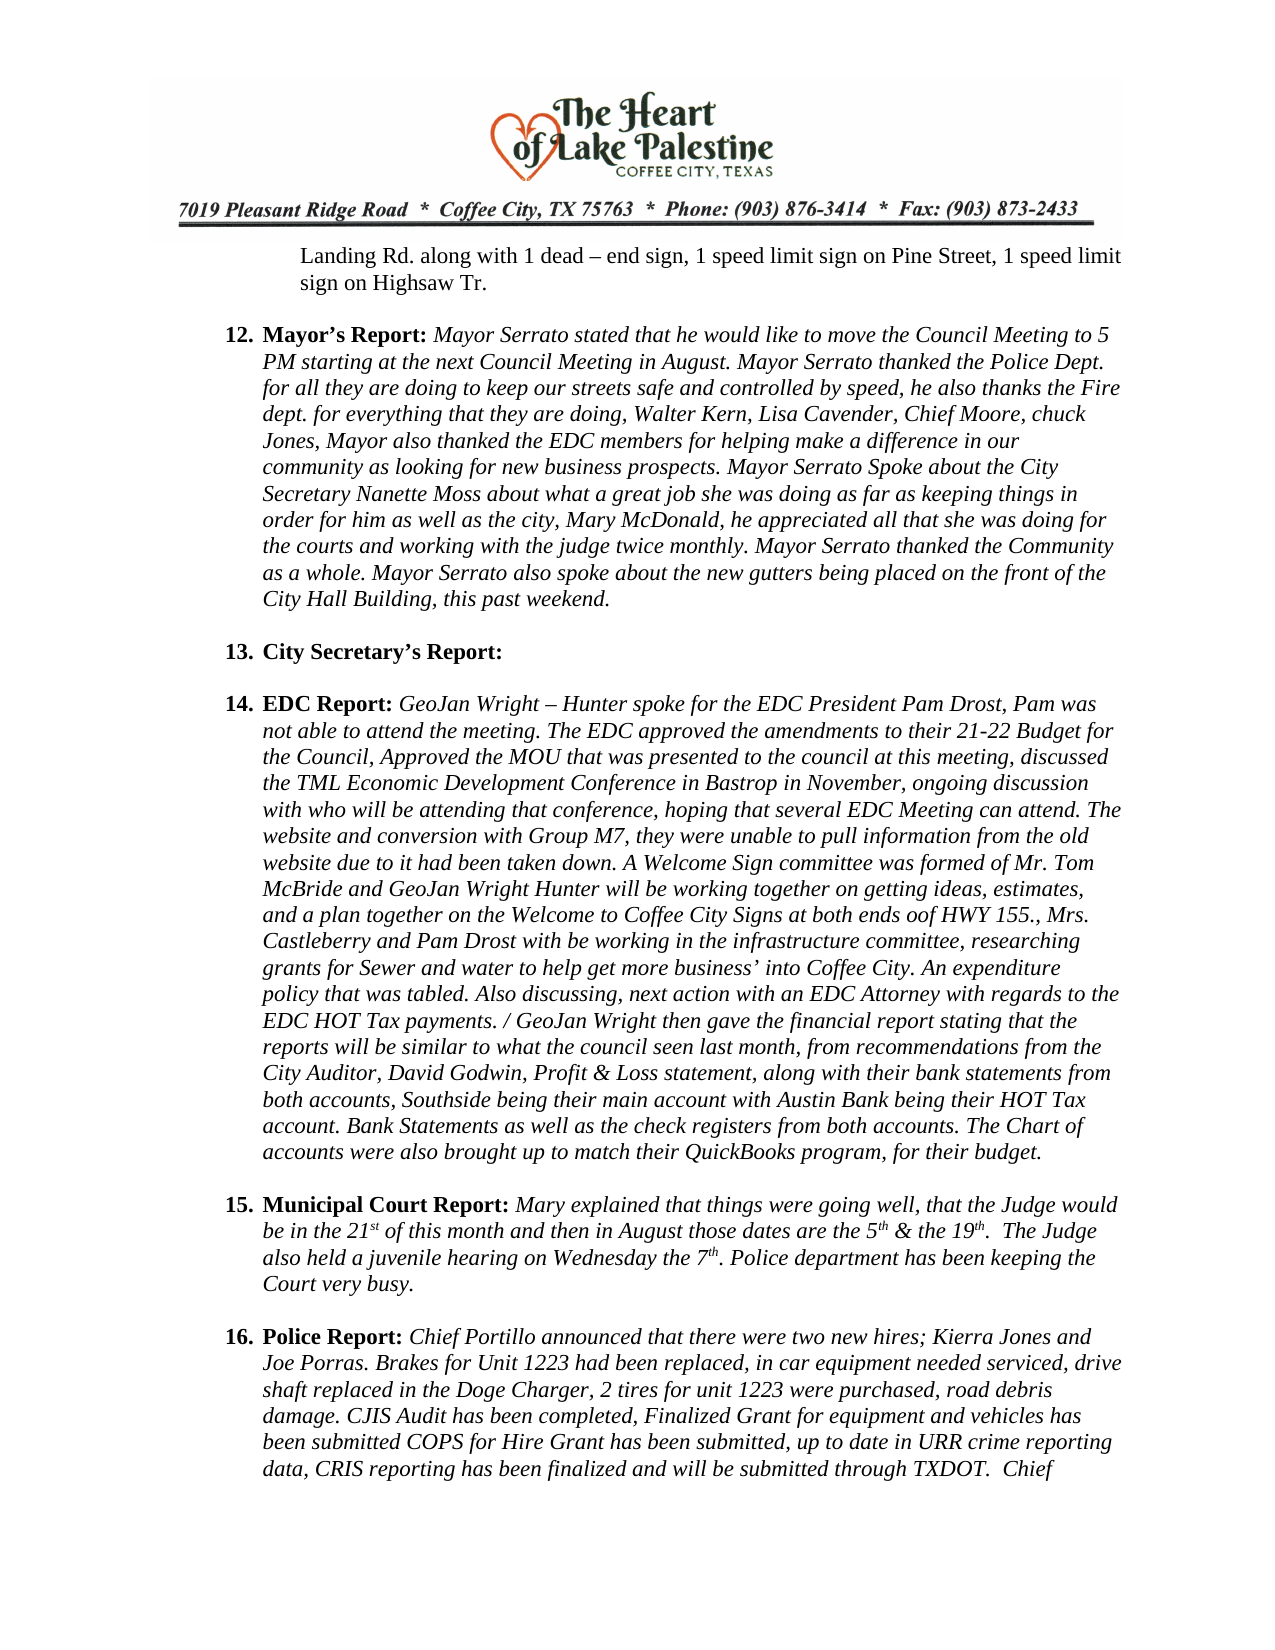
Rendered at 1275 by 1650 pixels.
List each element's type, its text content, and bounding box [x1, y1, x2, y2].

list Mayor’s Report: Mayor Serrato stated that he would like to move the Council Meeting to 5 PM starting at the next Council Meeting in August. Mayor Serrato thanked the Police Dept. for all they are doing to keep our streets safe and controlled by speed, he also thanks the Fire dept. for everything that they are doing, Walter Kern, Lisa Cavender, Chief Moore, chuck Jones, Mayor also thanked the EDC members for helping make a difference in our community as looking for new business prospects. Mayor Serrato Spoke about the City Secretary Nanette Moss about what a great job she was doing as far as keeping things in order for him as well as the city, Mary McDonald, he appreciated all that she was doing for the courts and working with the judge twice monthly. Mayor Serrato thanked the Community as a whole. Mayor Serrato also spoke about the new gutters being placed on the front of the City Hall Building, this past weekend. [225, 321, 1125, 611]
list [225, 1323, 1125, 1481]
list EDC Report: GeoJan Wright – Hunter spoke for the EDC President Pam Drost, Pam was not able to attend the meeting. The EDC approved the amendments to their 21-22 Budget for the Council, Approved the MOU that was presented to the council at this meeting, discussed the TML Economic Development Conference in Bastrop in November, ongoing discussion with who will be attending that conference, hoping that several EDC Meeting can attend. The website and conversion with Group M7, they were unable to pull information from the old website due to it had been taken down. A Welcome Sign committee was formed of Mr. Tom McBride and GeoJan Wright Hunter will be working together on getting ideas, estimates, and a plan together on the Welcome to Coffee City Signs at both ends oof HWY 155., Mrs. Castleberry and Pam Drost with be working in the infrastructure committee, researching grants for Sewer and water to help get more business’ into Coffee City. An expenditure policy that was tabled. Also discussing, next action with an EDC Attorney with regards to the EDC HOT Tax payments. / GeoJan Wright then gave the financial report stating that the reports will be similar to what the council seen last month, from recommendations from the City Auditor, David Godwin, Profit & Loss statement, along with their bank statements from both accounts, Southside being their main account with Austin Bank being their HOT Tax account. Bank Statements as well as the check registers from both accounts. The Chart of accounts were also brought up to match their QuickBooks program, for their budget. [225, 690, 1125, 1165]
list Municipal Court Report: Mary explained that things were going well, that the Judge would be in the 21st of this month and then in August those dates are the 5th & the 19th. The Judge also held a juvenile hearing on Wednesday the 7th. Police department has been keeping the Court very busy. [225, 1191, 1125, 1297]
list City Secretary’s Report: [225, 638, 1125, 664]
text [300, 243, 1125, 295]
